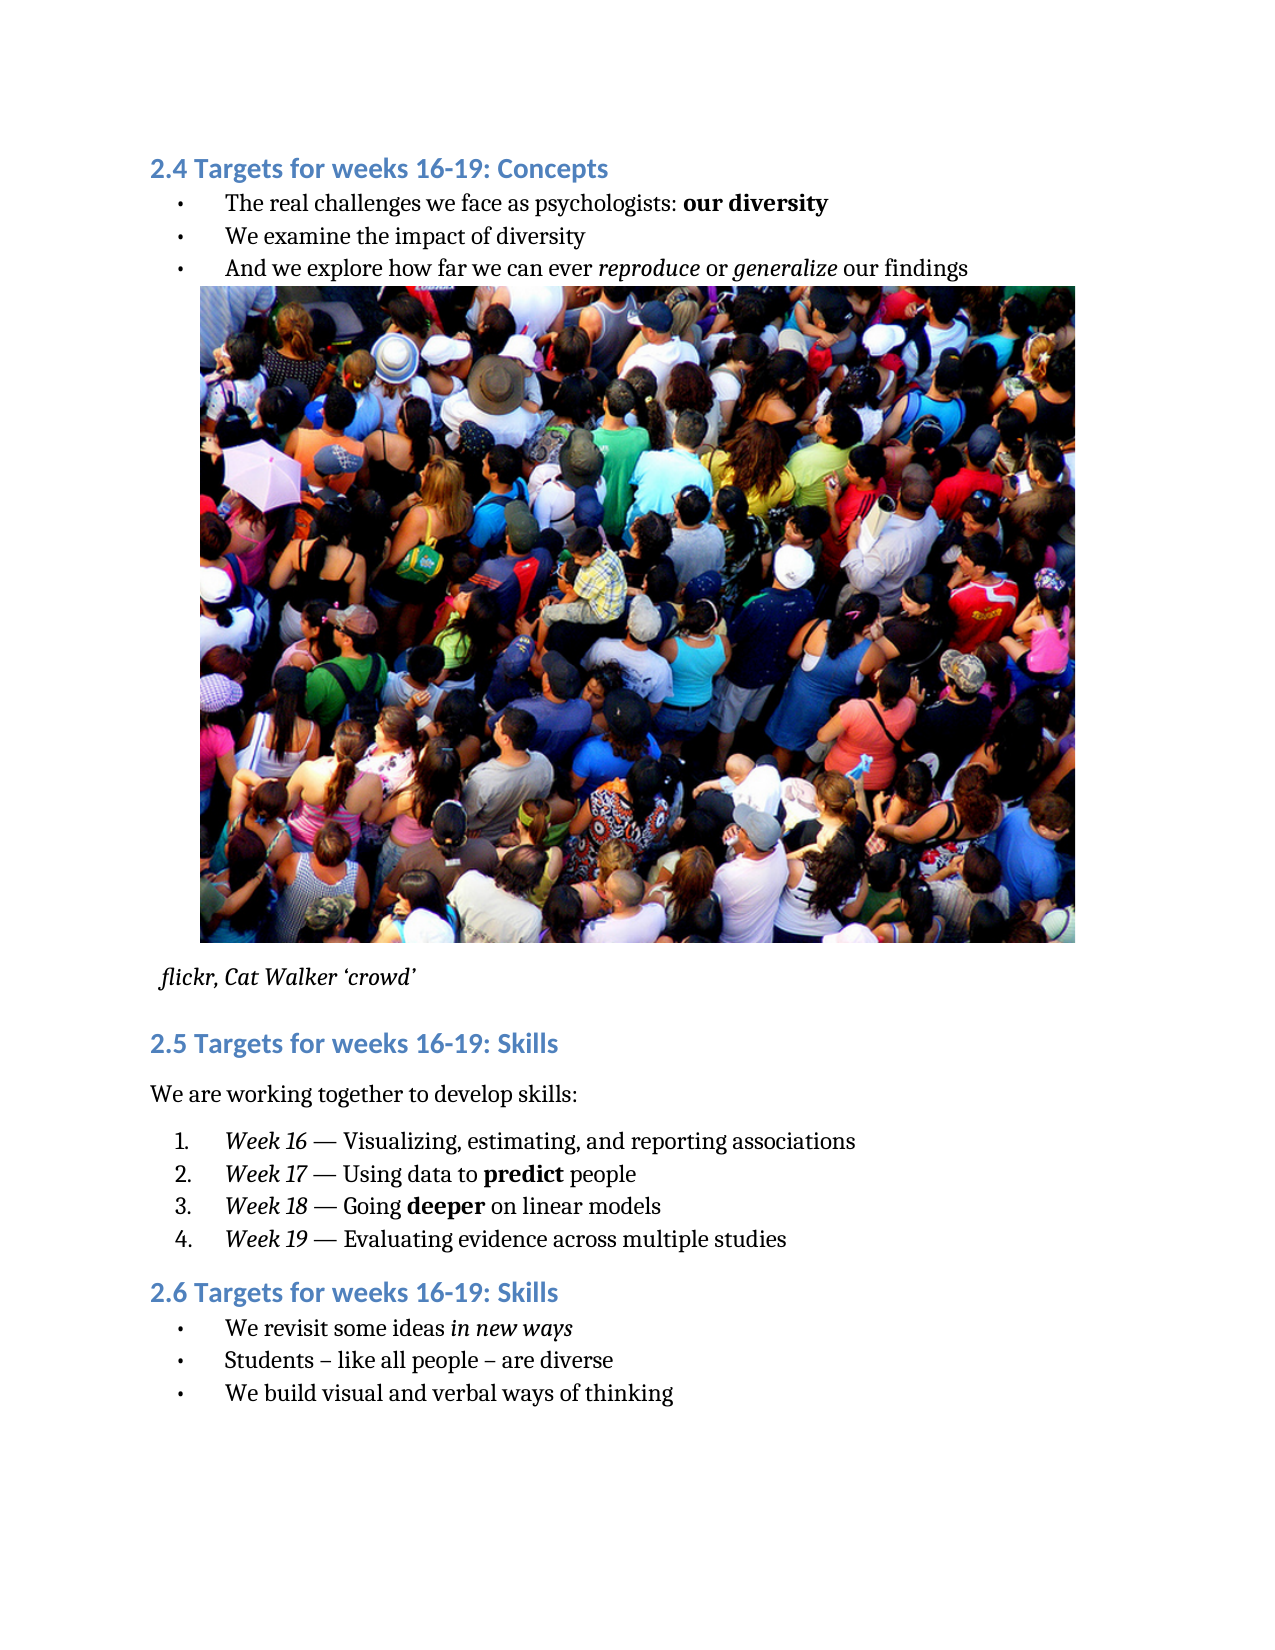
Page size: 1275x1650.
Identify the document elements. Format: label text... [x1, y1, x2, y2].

text We are working together to develop skills: [150, 1079, 1125, 1108]
subtitle 2.5 Targets for weeks 16-19: Skills [150, 1025, 1125, 1061]
list Students – like all people – are diverse [175, 1346, 1125, 1375]
list The real challenges we face as psychologists: our diversity [175, 189, 1125, 218]
list Week 18 — Going deeper on linear models [175, 1192, 1125, 1221]
list We revisit some ideas in new ways [175, 1313, 1125, 1342]
list We build visual and verbal ways of thinking [175, 1378, 1125, 1407]
list Week 16 — Visualizing, estimating, and reporting associations [175, 1127, 1125, 1156]
list Week 17 — Using data to predict people [175, 1159, 1125, 1188]
picture [200, 286, 1075, 943]
table_header flickr, Cat Walker ‘crowd’ [150, 287, 1125, 1004]
list We examine the impact of diversity [175, 222, 1125, 251]
subtitle 2.6 Targets for weeks 16-19: Skills [150, 1274, 1125, 1310]
subtitle 2.4 Targets for weeks 16-19: Concepts [150, 150, 1125, 186]
list Week 19 — Evaluating evidence across multiple studies [175, 1224, 1125, 1253]
list And we explore how far we can ever reproduce or generalize our findings [175, 254, 1125, 283]
